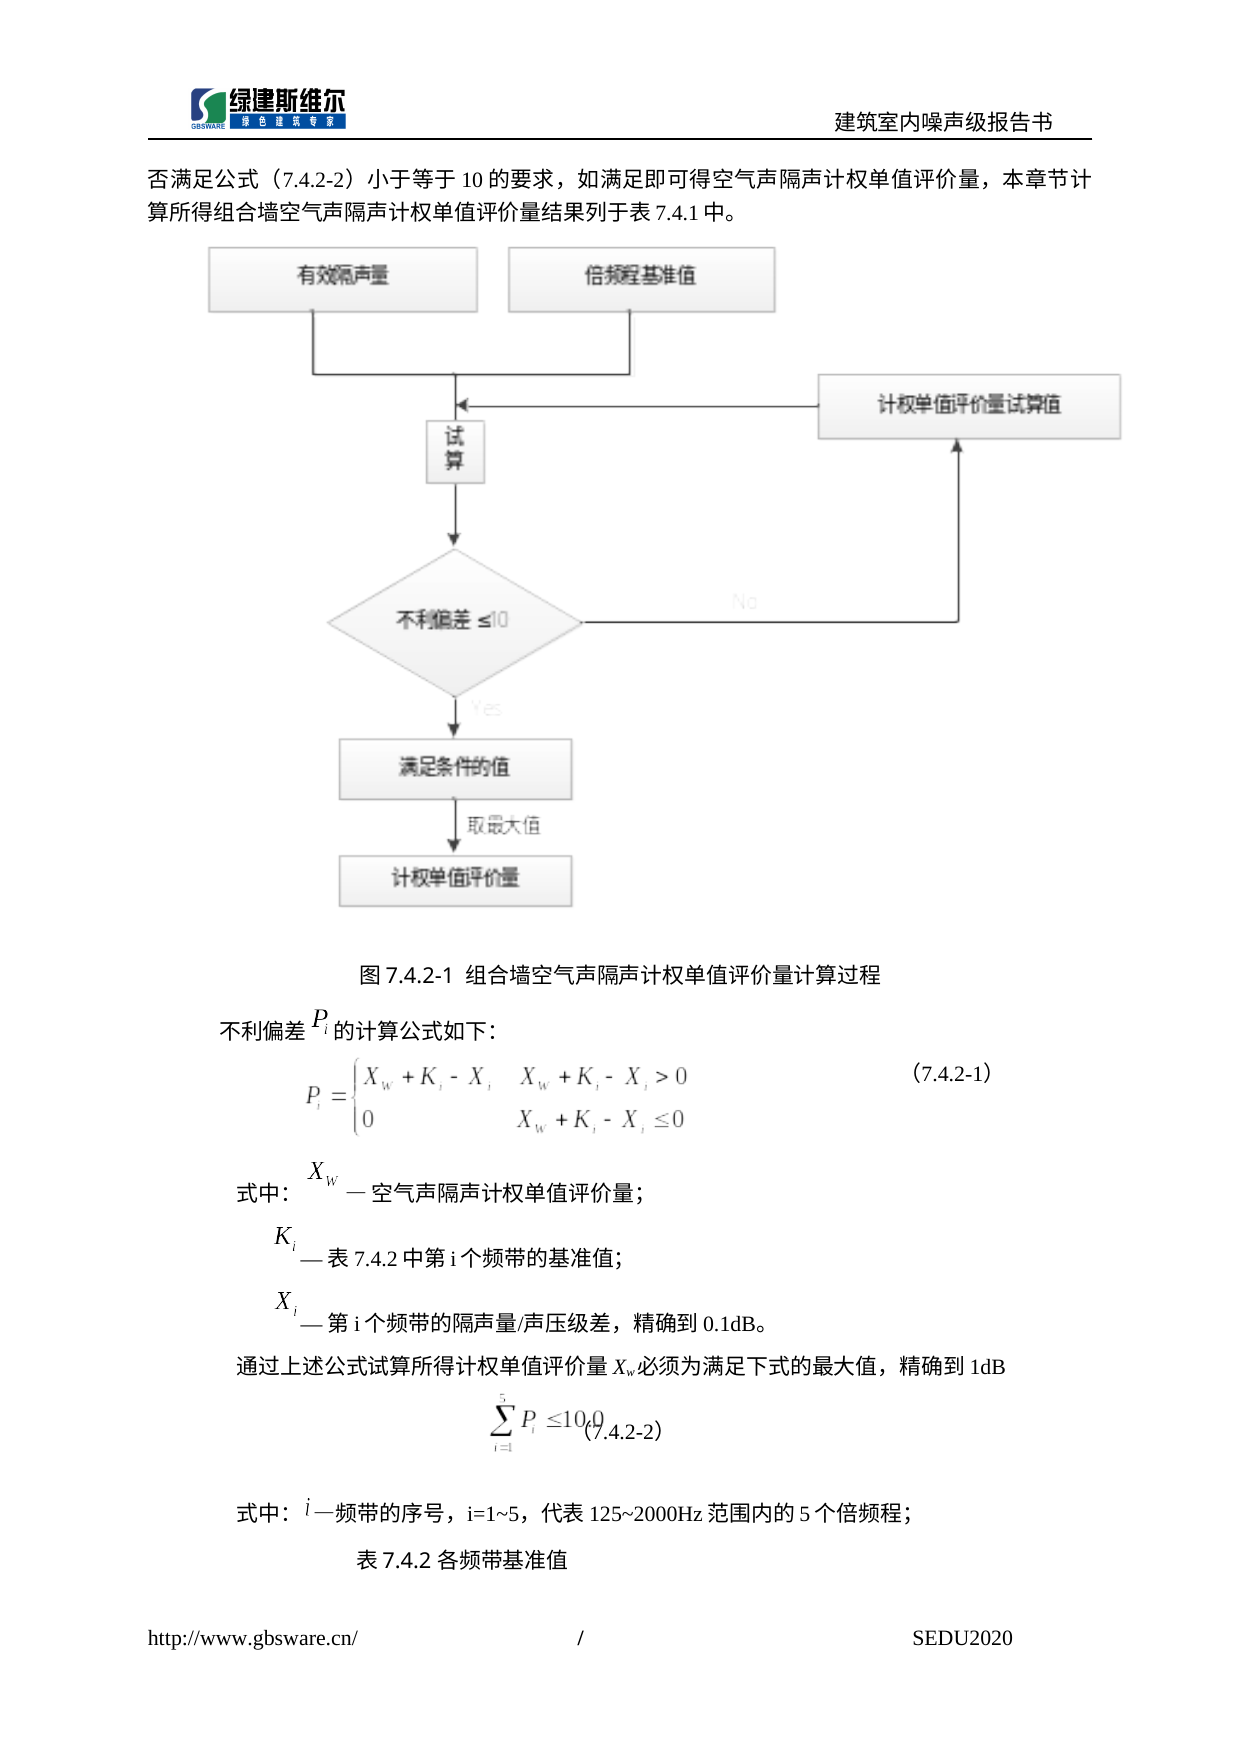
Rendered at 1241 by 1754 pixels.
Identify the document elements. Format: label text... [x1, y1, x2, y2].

text 表7.4.2 各频带基准值 [148, 1543, 1092, 1576]
text 式中：—频带的序号，i=1~5，代表125~2000Hz范围内的5个倍频程； [236, 1478, 1092, 1543]
text （7.4.2-1） [236, 1056, 1005, 1088]
text （7.4.2-2） [236, 1413, 1092, 1446]
text 通过上述公式试算所得计权单值评价量Xw必须为满足下式的最大值，精确到1dB [236, 1348, 1092, 1381]
text — 表7.4.2中第i个频带的基准值； [236, 1218, 1092, 1283]
text 式中：— 空气声隔声计权单值评价量； [236, 1153, 1092, 1218]
picture [187, 88, 347, 130]
text 图7.4.2-1 组合墙空气声隔声计权单值评价量计算过程 [148, 958, 1092, 991]
text — 第i个频带的隔声量/声压级差，精确到0.1dB。 [236, 1283, 1092, 1348]
text 不利偏差的计算公式如下： [148, 991, 1092, 1056]
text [148, 162, 1092, 227]
